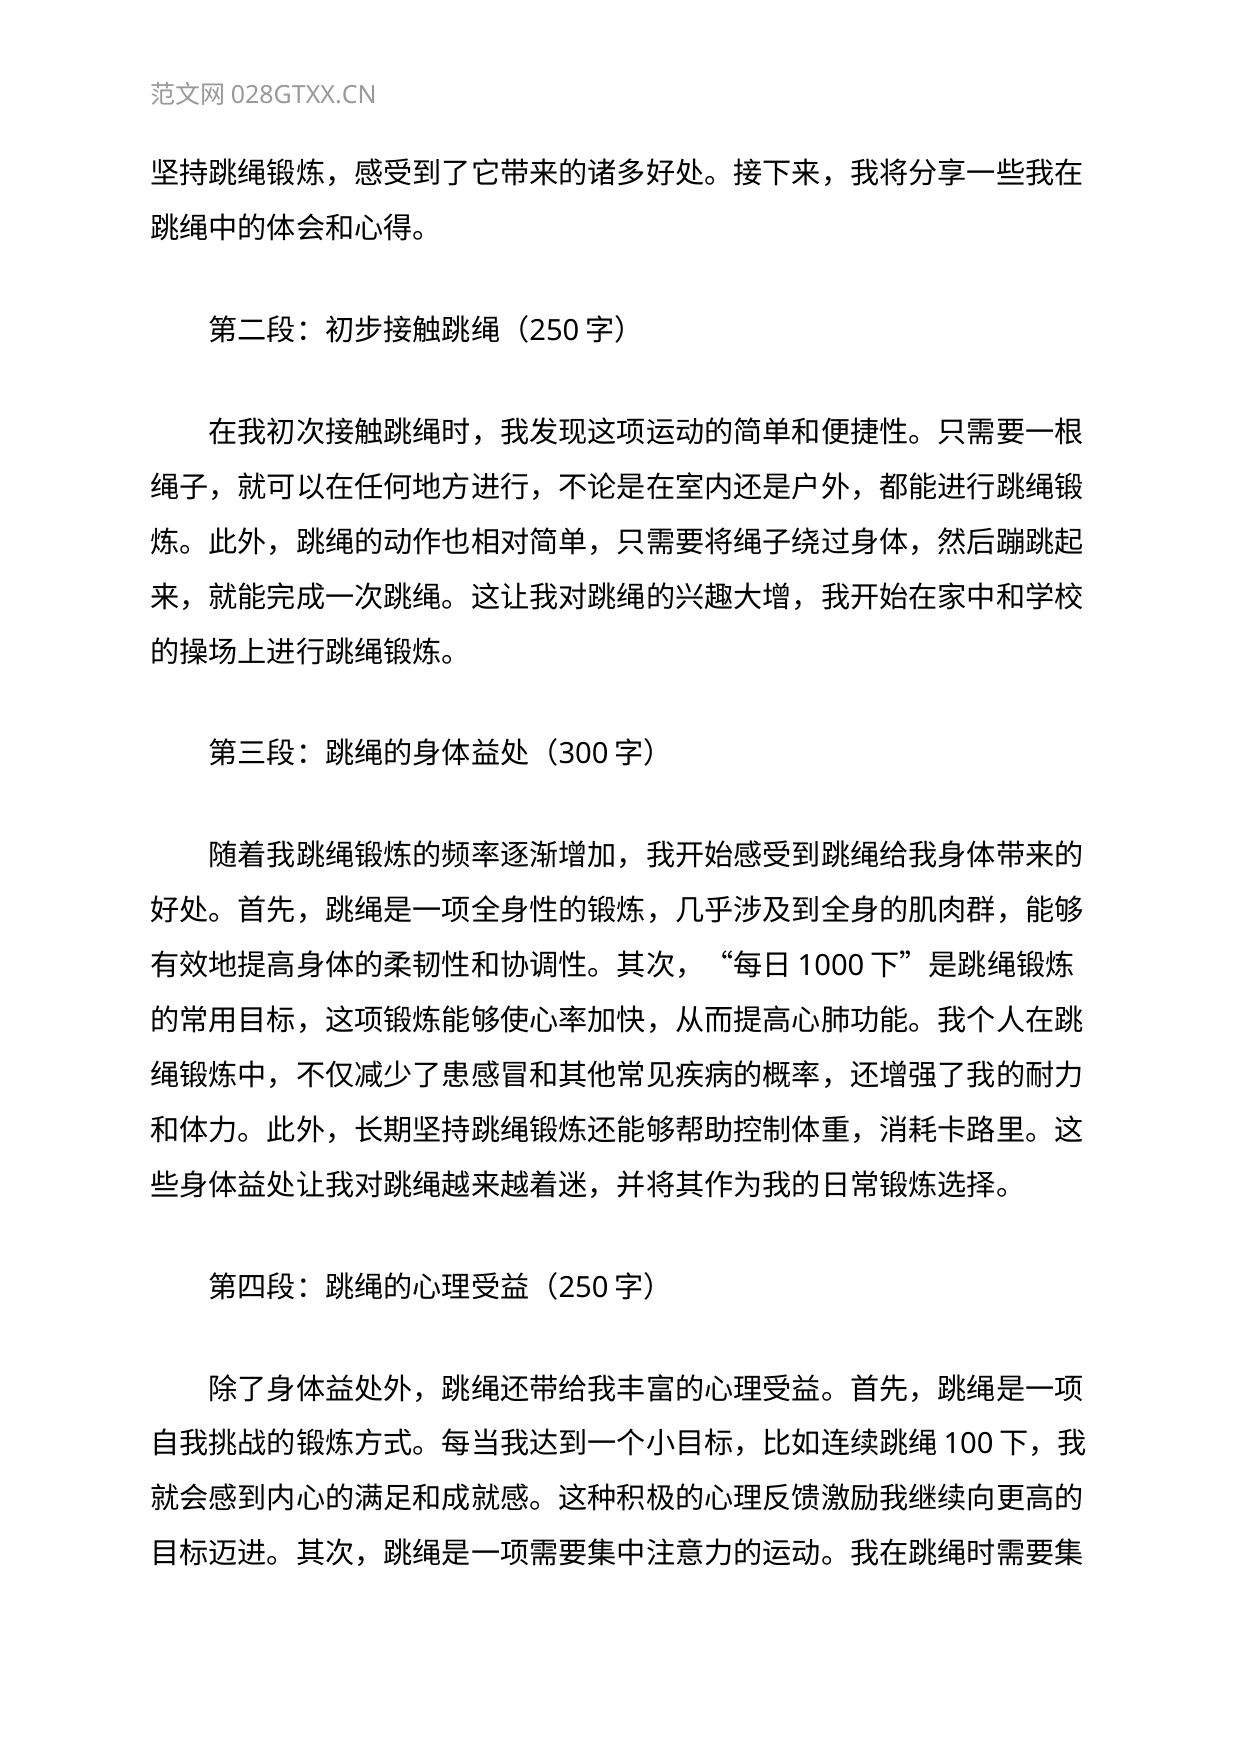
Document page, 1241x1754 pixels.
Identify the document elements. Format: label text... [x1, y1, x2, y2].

text 在我初次接触跳绳时，我发现这项运动的简单和便捷性。只需要一根绳子，就可以在任何地方进行，不论是在室内还是户外，都能进行跳绳锻炼。此外，跳绳的动作也相对简单，只需要将绳子绕过身体，然后蹦跳起来，就能完成一次跳绳。这让我对跳绳的兴趣大增，我开始在家中和学校的操场上进行跳绳锻炼。 [150, 409, 1090, 671]
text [150, 150, 1090, 247]
text 第二段：初步接触跳绳（250字） [150, 307, 1090, 349]
text 第三段：跳绳的身体益处（300字） [150, 730, 1090, 772]
text 随着我跳绳锻炼的频率逐渐增加，我开始感受到跳绳给我身体带来的好处。首先，跳绳是一项全身性的锻炼，几乎涉及到全身的肌肉群，能够有效地提高身体的柔韧性和协调性。其次，“每日1000下”是跳绳锻炼的常用目标，这项锻炼能够使心率加快，从而提高心肺功能。我个人在跳绳锻炼中，不仅减少了患感冒和其他常见疾病的概率，还增强了我的耐力和体力。此外，长期坚持跳绳锻炼还能够帮助控制体重，消耗卡路里。这些身体益处让我对跳绳越来越着迷，并将其作为我的日常锻炼选择。 [150, 832, 1090, 1204]
text 第四段：跳绳的心理受益（250字） [150, 1263, 1090, 1306]
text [150, 1365, 1090, 1572]
